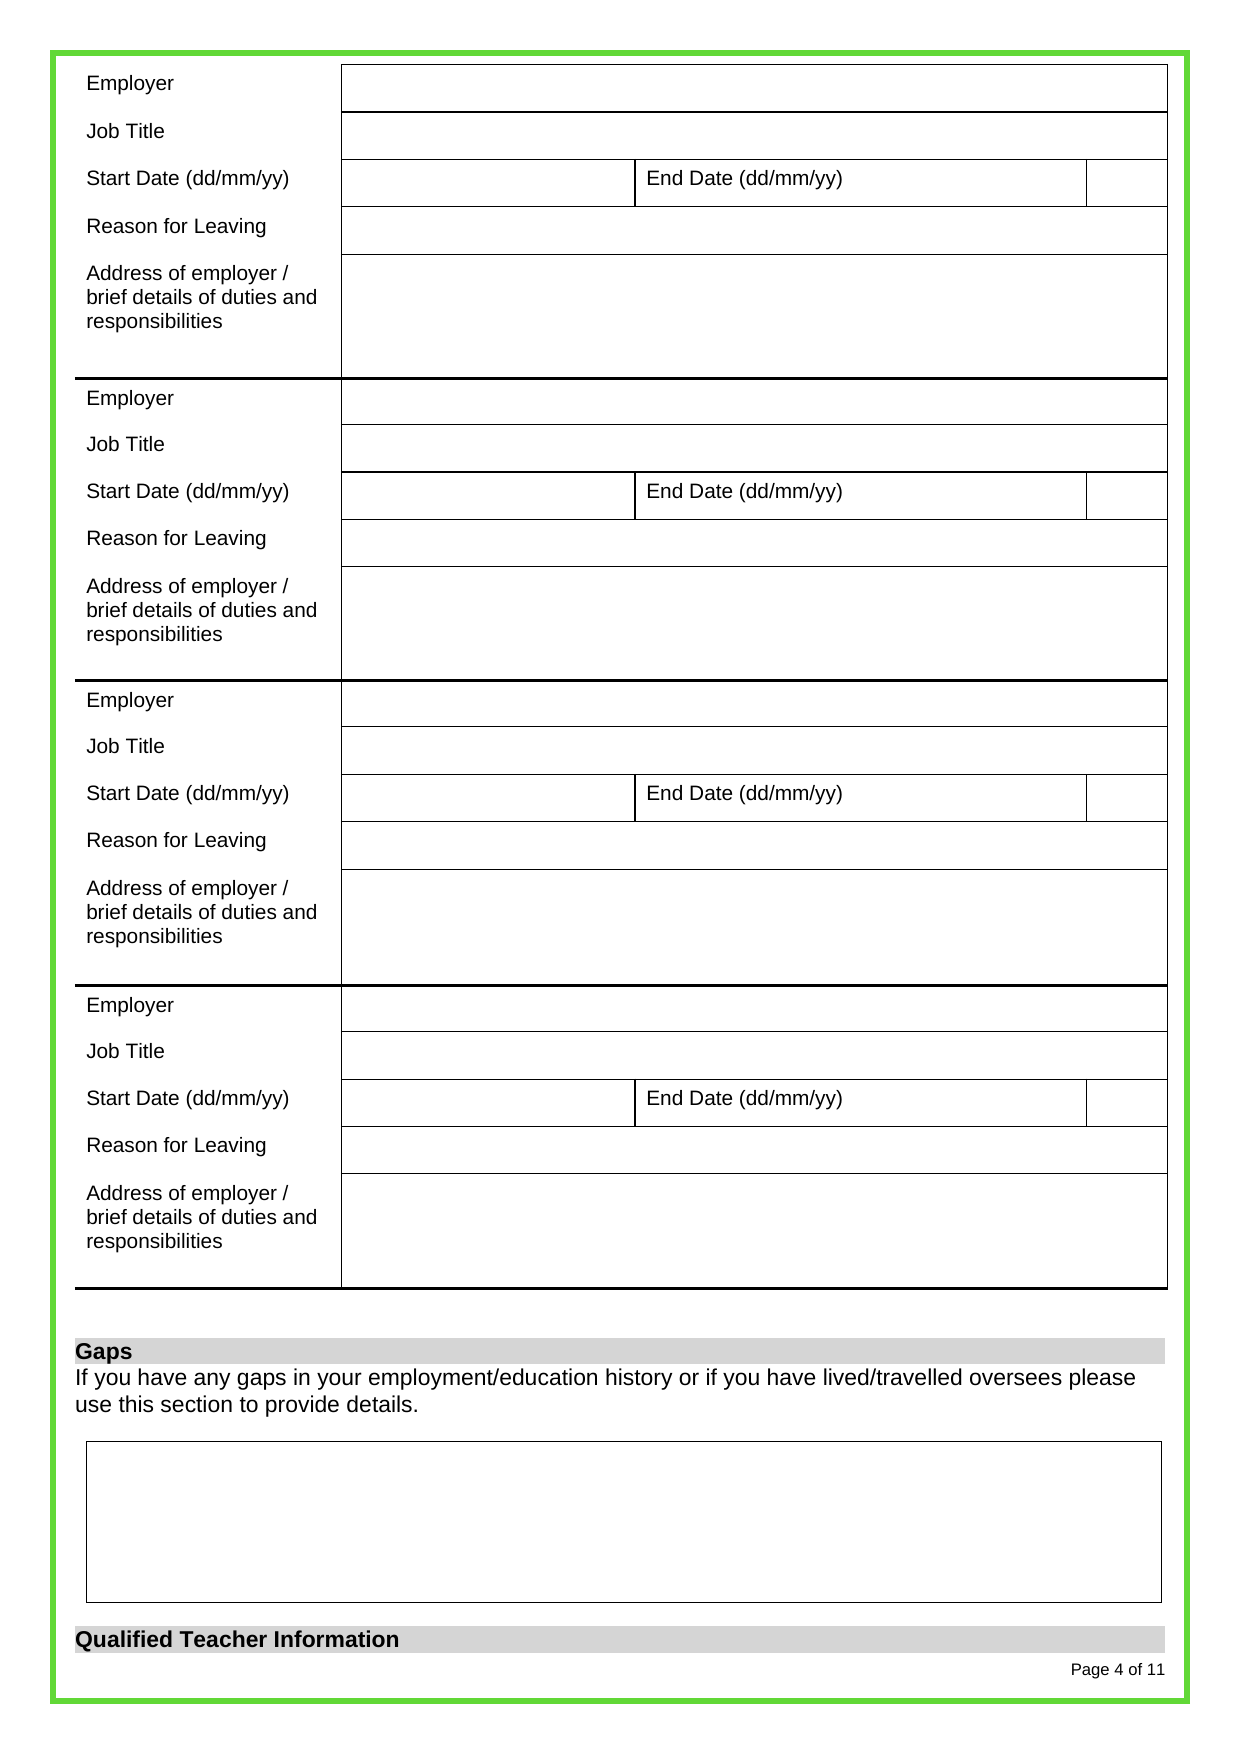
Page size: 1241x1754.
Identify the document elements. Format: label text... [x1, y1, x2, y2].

table_cell [1087, 473, 1167, 519]
table_cell [1087, 1080, 1167, 1126]
table_cell [342, 567, 1167, 679]
table_cell [342, 870, 1167, 984]
text Gaps [75, 1338, 1165, 1364]
table_cell Employer [75, 380, 341, 424]
table_cell [342, 425, 1167, 471]
table_cell Start Date (dd/mm/yy) [75, 471, 341, 519]
table_cell Address of employer / brief details of duties and responsibilities [75, 254, 341, 377]
table_cell Start Date (dd/mm/yy) [75, 1079, 341, 1126]
table_cell End Date (dd/mm/yy) [636, 775, 1086, 821]
table_cell [1087, 160, 1167, 206]
table_cell [342, 380, 1167, 424]
table_cell End Date (dd/mm/yy) [636, 473, 1086, 519]
table_cell Job Title [75, 726, 341, 774]
table_cell [342, 113, 1167, 159]
table_cell [1087, 775, 1167, 821]
table_header [87, 1442, 1161, 1602]
table_cell [342, 1174, 1167, 1287]
table_cell Address of employer / brief details of duties and responsibilities [75, 869, 341, 984]
table_cell Reason for Leaving [75, 519, 341, 566]
table_cell Reason for Leaving [75, 821, 341, 868]
table_header [342, 65, 1167, 111]
table_header Employer [75, 64, 341, 111]
table_cell [342, 1080, 634, 1126]
table_cell Employer [75, 987, 341, 1031]
table_cell [342, 822, 1167, 868]
table_cell [342, 682, 1167, 726]
table_cell Start Date (dd/mm/yy) [75, 774, 341, 821]
table_cell [342, 473, 634, 519]
text Qualified Teacher Information [75, 1626, 1165, 1653]
table_cell Employer [75, 682, 341, 726]
table_cell [342, 1032, 1167, 1078]
table_cell End Date (dd/mm/yy) [636, 1080, 1086, 1126]
table_cell [342, 520, 1167, 566]
table_cell Reason for Leaving [75, 206, 341, 253]
table_cell End Date (dd/mm/yy) [636, 160, 1086, 206]
table_cell Job Title [75, 1031, 341, 1078]
table_cell [342, 987, 1167, 1031]
table_cell Address of employer / brief details of duties and responsibilities [75, 1173, 341, 1287]
text If you have any gaps in your employment/education history or if you have lived/travelled oversees please use this section to provide details. [75, 1364, 1165, 1417]
table_cell [342, 160, 634, 206]
table_cell [342, 255, 1167, 377]
table_cell [342, 775, 634, 821]
table_cell Job Title [75, 111, 341, 159]
table_cell Address of employer / brief details of duties and responsibilities [75, 566, 341, 679]
table_cell [342, 727, 1167, 774]
table_cell [342, 207, 1167, 253]
table_cell [342, 1127, 1167, 1173]
table_cell Reason for Leaving [75, 1126, 341, 1173]
table_cell Start Date (dd/mm/yy) [75, 159, 341, 206]
table_cell Job Title [75, 424, 341, 471]
